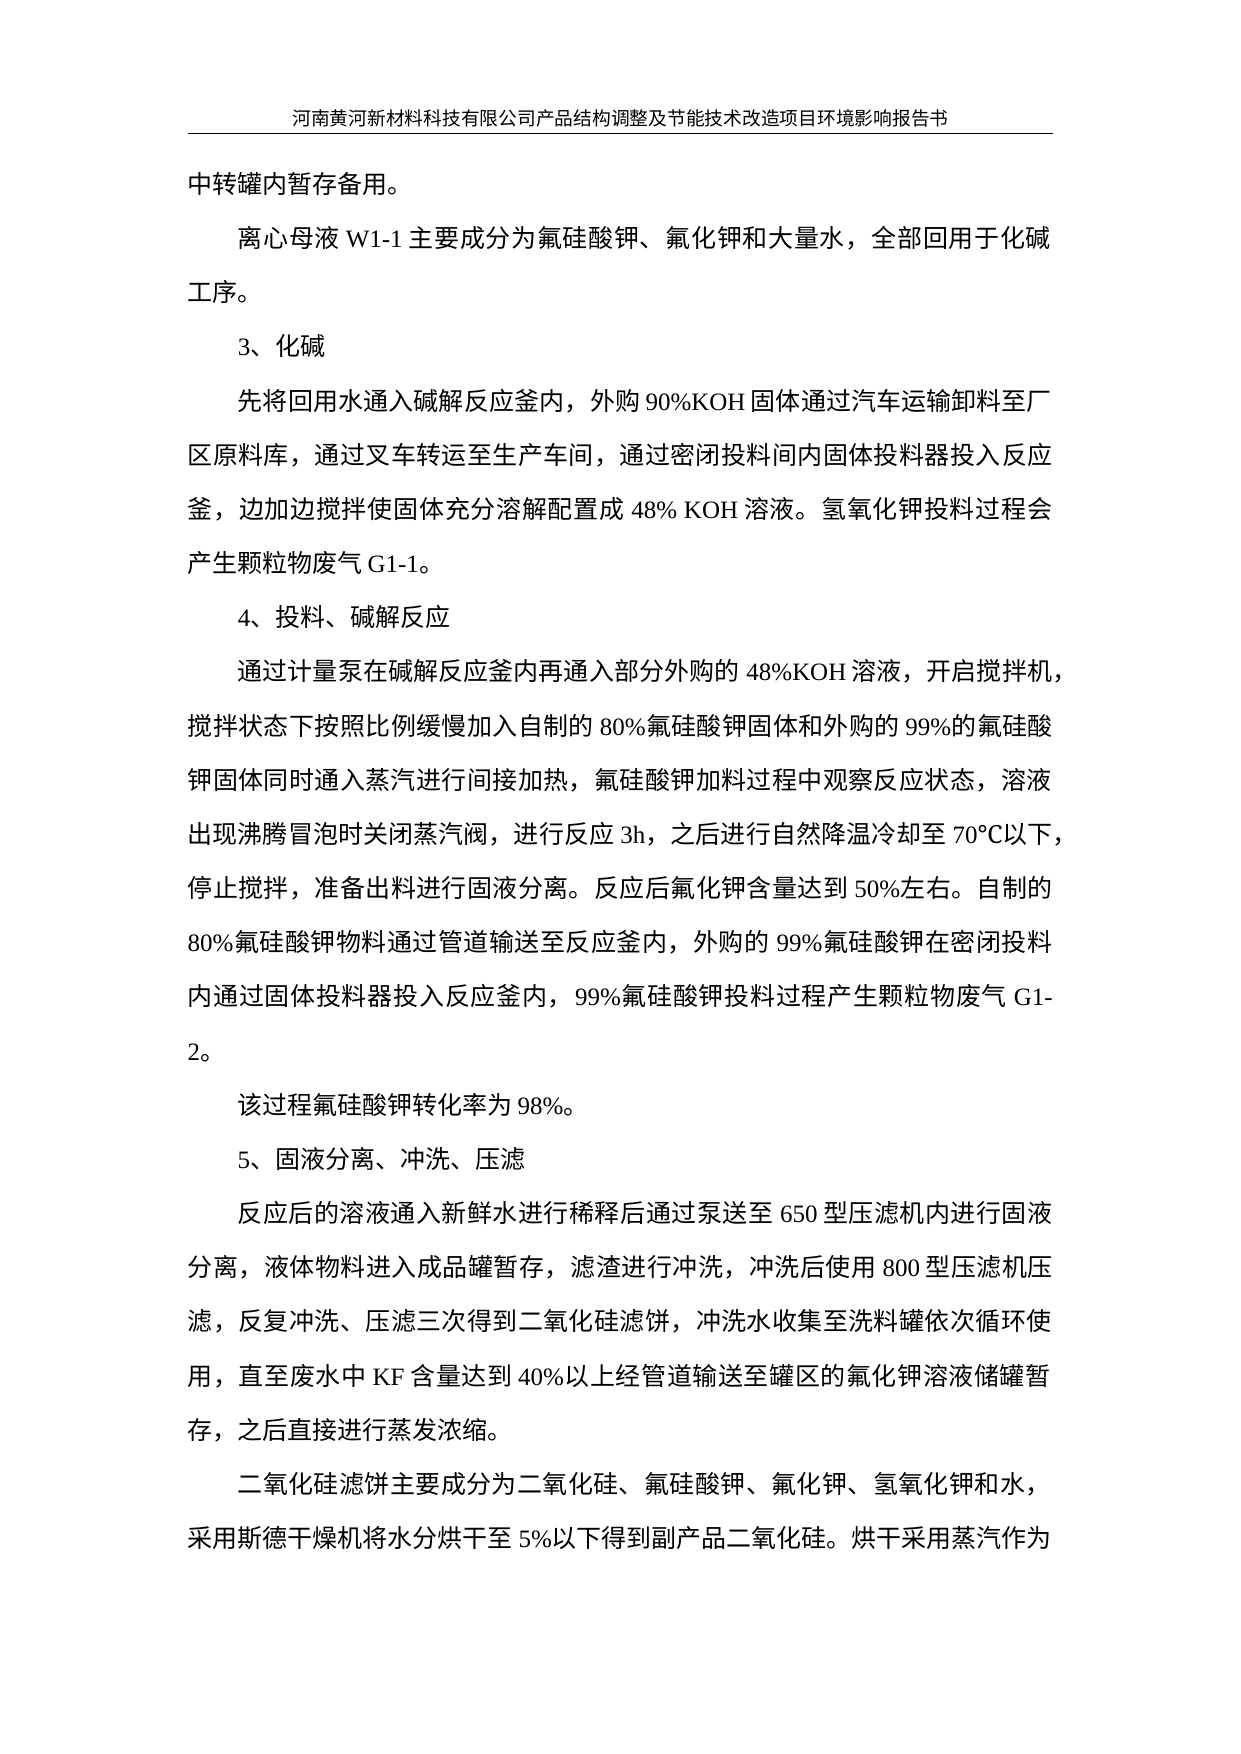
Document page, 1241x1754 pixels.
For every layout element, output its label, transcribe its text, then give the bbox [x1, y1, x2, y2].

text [187, 150, 1053, 204]
text 5、固液分离、冲洗、压滤 [187, 1125, 1053, 1179]
text 3、化碱 [187, 312, 1053, 367]
text 该过程氟硅酸钾转化率为98%。 [187, 1071, 1053, 1125]
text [187, 1450, 1053, 1558]
text 先将回用水通入碱解反应釜内，外购90%KOH固体通过汽车运输卸料至厂区原料库，通过叉车转运至生产车间，通过密闭投料间内固体投料器投入反应釜，边加边搅拌使固体充分溶解配置成48% KOH溶液。氢氧化钾投料过程会产生颗粒物废气G1-1。 [187, 367, 1053, 583]
text 反应后的溶液通入新鲜水进行稀释后通过泵送至650型压滤机内进行固液分离，液体物料进入成品罐暂存，滤渣进行冲洗，冲洗后使用800型压滤机压滤，反复冲洗、压滤三次得到二氧化硅滤饼，冲洗水收集至洗料罐依次循环使用，直至废水中KF含量达到40%以上经管道输送至罐区的氟化钾溶液储罐暂存，之后直接进行蒸发浓缩。 [187, 1179, 1053, 1450]
text 通过计量泵在碱解反应釜内再通入部分外购的48%KOH溶液，开启搅拌机，搅拌状态下按照比例缓慢加入自制的80%氟硅酸钾固体和外购的99%的氟硅酸钾固体同时通入蒸汽进行间接加热，氟硅酸钾加料过程中观察反应状态，溶液出现沸腾冒泡时关闭蒸汽阀，进行反应3h，之后进行自然降温冷却至70℃以下，停止搅拌，准备出料进行固液分离。反应后氟化钾含量达到50%左右。自制的80%氟硅酸钾物料通过管道输送至反应釜内，外购的99%氟硅酸钾在密闭投料内通过固体投料器投入反应釜内，99%氟硅酸钾投料过程产生颗粒物废气G1-2。 [187, 637, 1053, 1071]
text 4、投料、碱解反应 [187, 583, 1053, 637]
text 离心母液W1-1主要成分为氟硅酸钾、氟化钾和大量水，全部回用于化碱工序。 [187, 204, 1053, 312]
